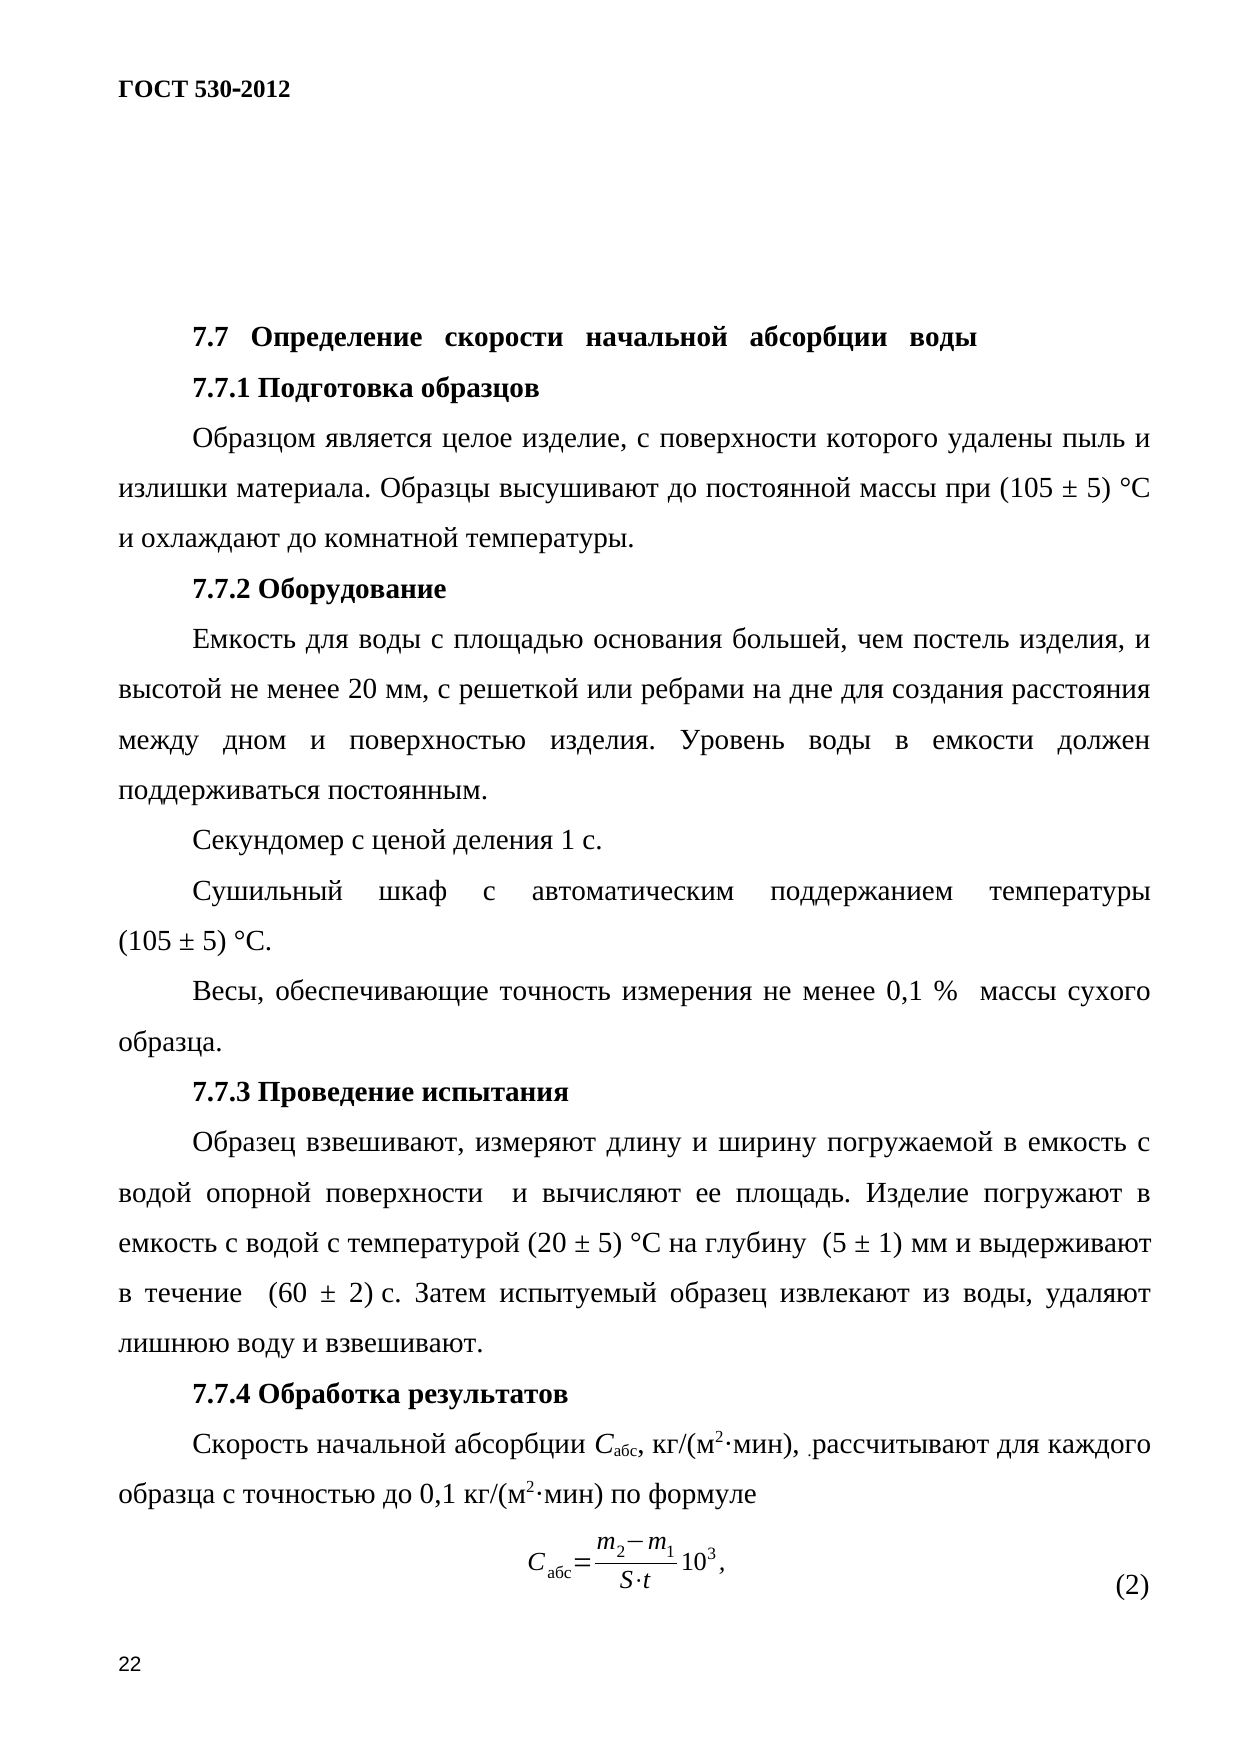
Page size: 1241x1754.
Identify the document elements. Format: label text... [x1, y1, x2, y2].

text Емкость для воды с площадью основания большей, чем постель изделия, и высотой не менее , с решеткой или ребрами на дне для создания расстояния между дном и поверхностью изделия. Уровень воды в емкости должен поддерживаться постоянным. [118, 621, 1152, 806]
text (2) [118, 1527, 1152, 1600]
text Образец взвешивают, измеряют длину и ширину погружаемой в емкость с водой опорной поверхности и вычисляют ее площадь. Изделие погружают в емкость с водой с температурой (20 ± 5) °С на глубину (5 ± 1) мм и выдерживают в течение (60 ± 2) с. Затем испытуемый образец извлекают из воды, удаляют лишнюю воду и взвешивают. [118, 1124, 1152, 1359]
text Сушильный шкаф с автоматическим поддержанием температуры (105 ± 5) °С. [118, 873, 1152, 957]
text 7.7.2 Оборудование [118, 571, 1152, 604]
text Скорость начальной абсорбции Сабс, кг/(м2·мин), .рассчитывают для каждого образца с точностью до 0,1 кг/(м2·мин) по формуле [118, 1426, 1152, 1510]
text 7.7.1 Подготовка образцов [118, 370, 1152, 403]
text 7.7.4 Обработка результатов [118, 1376, 1152, 1409]
text 7.7 Определение скорости начальной абсорбции воды [118, 319, 1152, 353]
text Образцом является целое изделие, с поверхности которого удалены пыль и излишки материала. Образцы высушивают до постоянной массы при (105 ± 5) °С и охлаждают до комнатной температуры. [118, 420, 1152, 554]
text Весы, обеспечивающие точность измерения не менее 0,1 % массы сухого образца. [118, 973, 1152, 1057]
text 7.7.3 Проведение испытания [118, 1074, 1152, 1108]
text Секундомер с ценой деления 1 с. [118, 822, 1152, 856]
